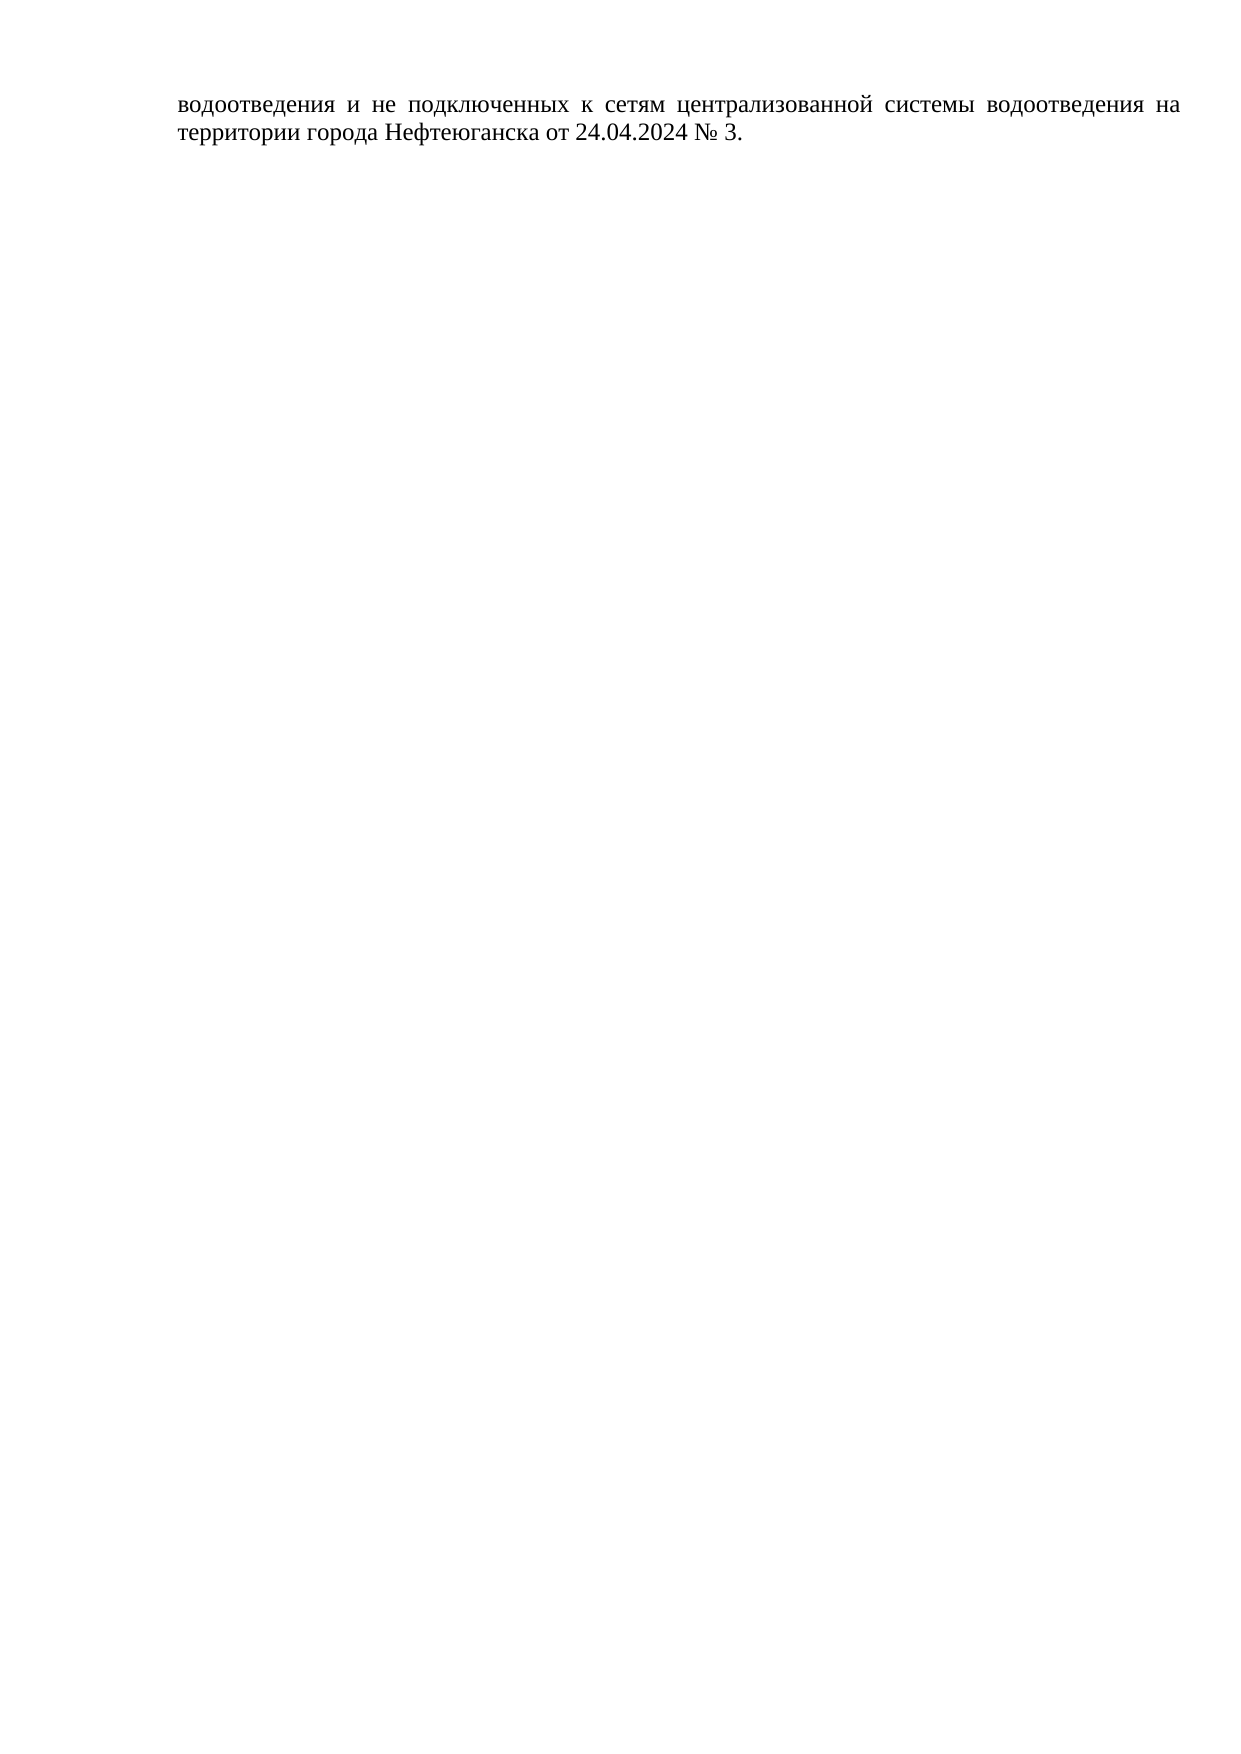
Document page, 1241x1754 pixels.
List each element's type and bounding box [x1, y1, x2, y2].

text [177, 89, 1181, 146]
